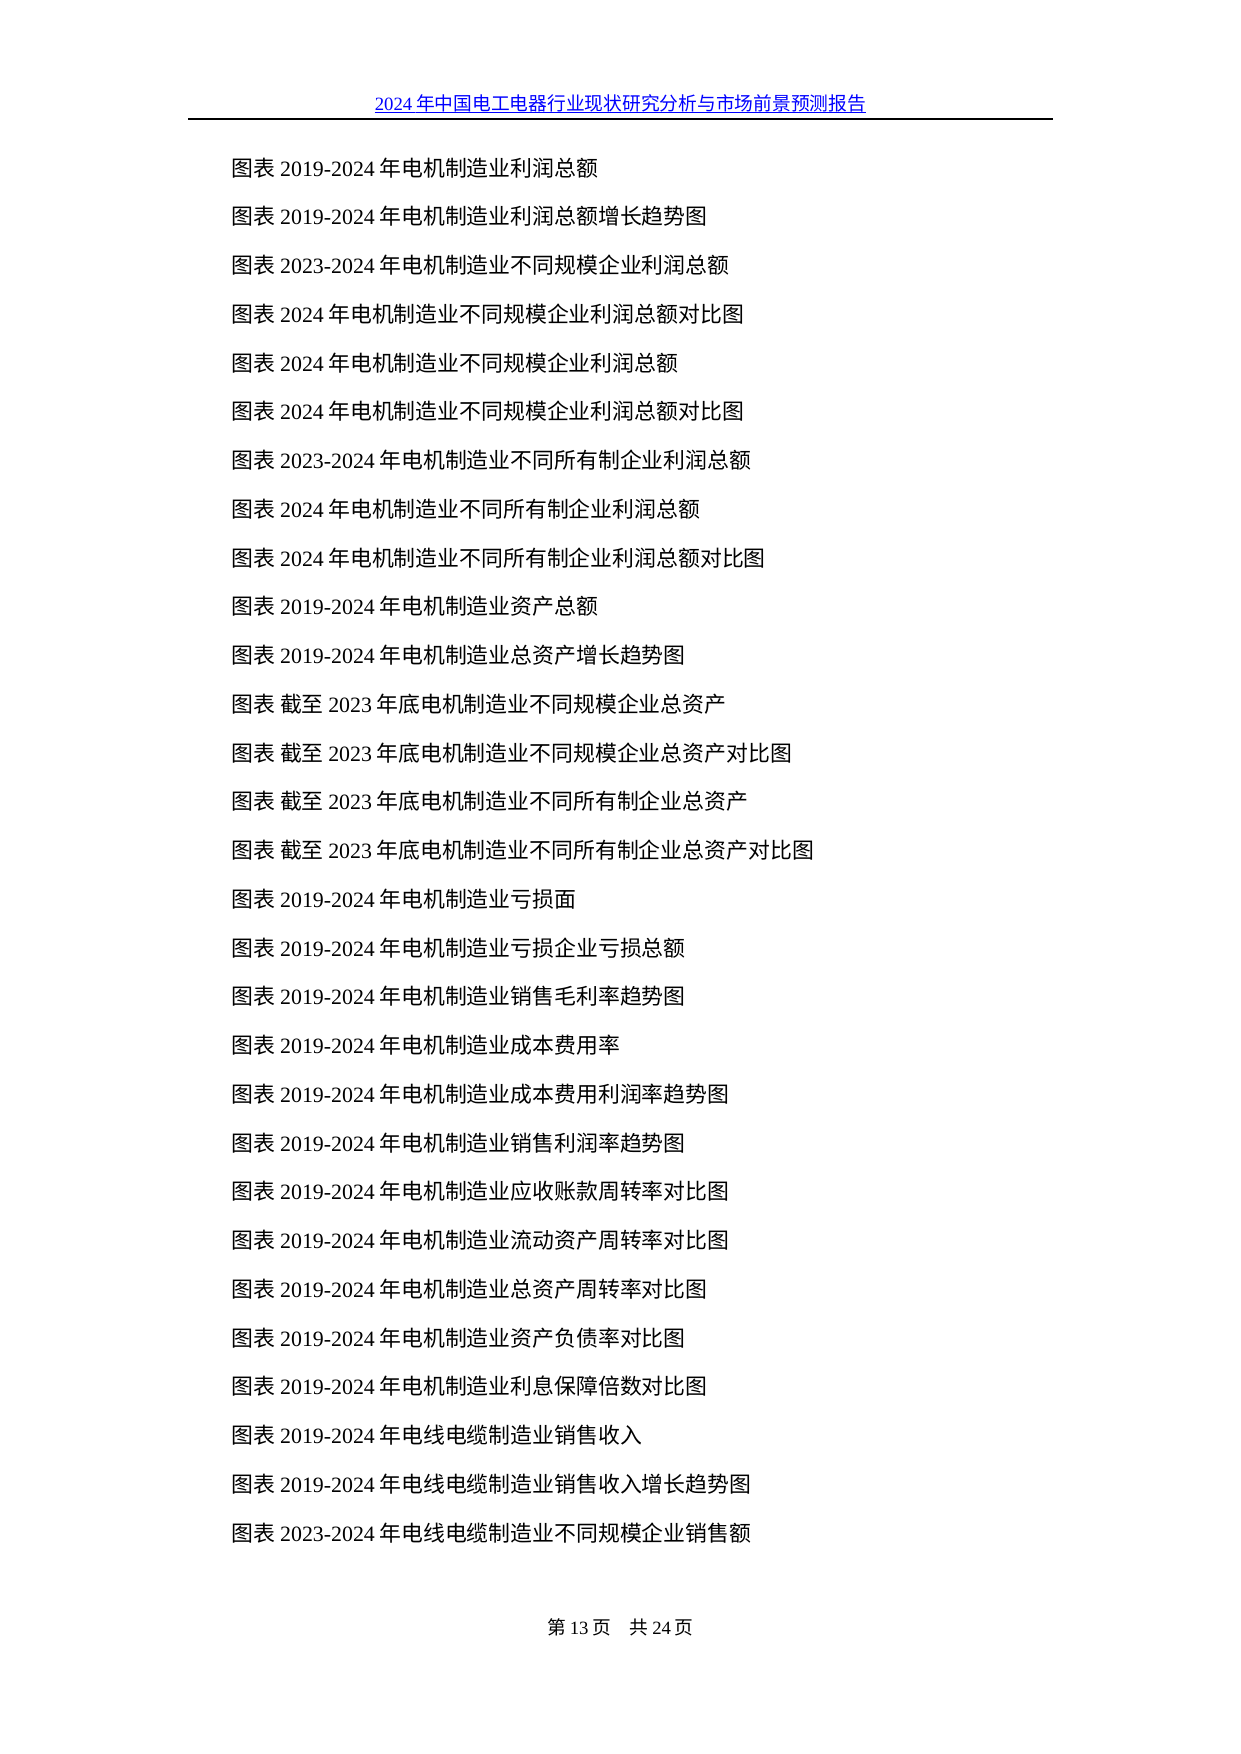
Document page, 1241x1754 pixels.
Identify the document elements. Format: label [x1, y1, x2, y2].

text [187, 150, 1053, 1548]
